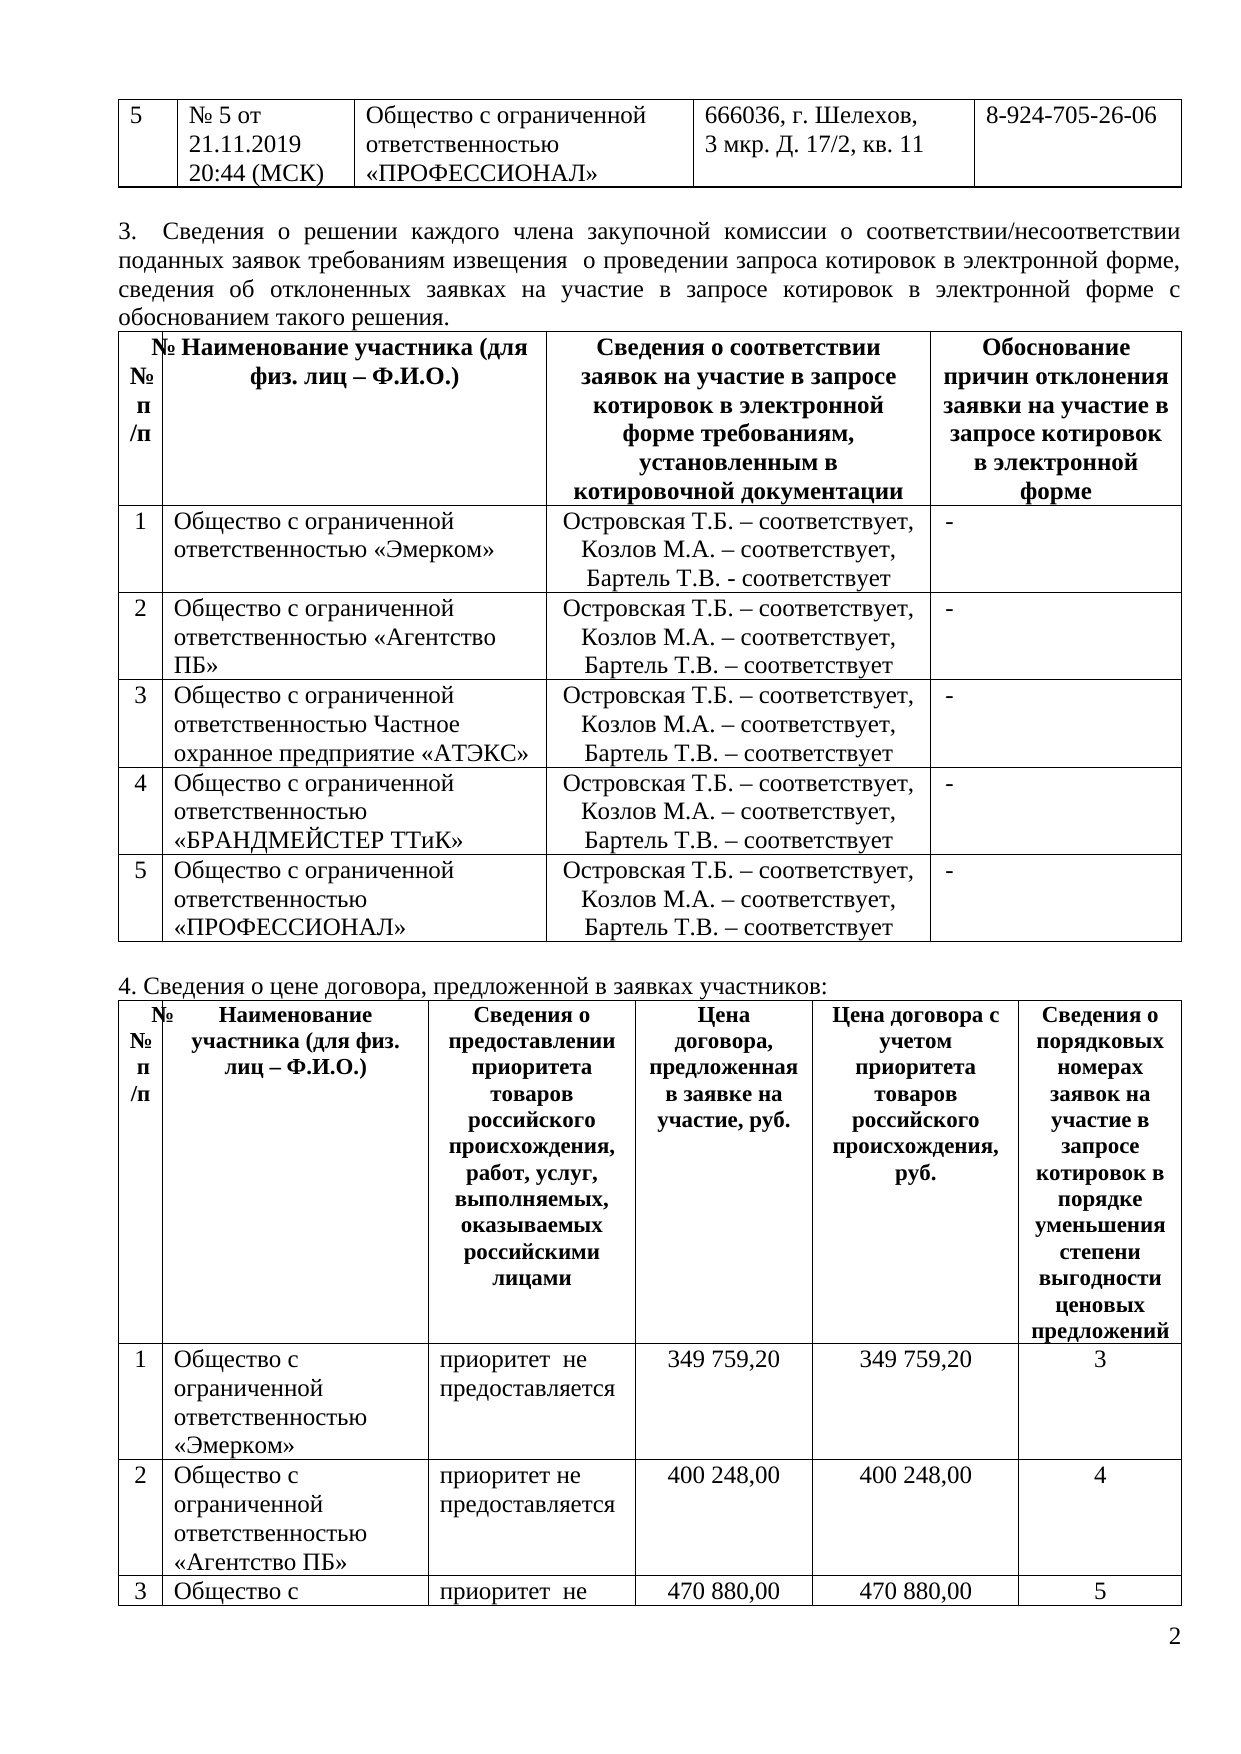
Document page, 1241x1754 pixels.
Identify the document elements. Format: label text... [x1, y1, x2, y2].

table_header Обоснование причин отклонения заявки на участие в запросе котировок в электронной форме [931, 332, 1181, 505]
table_cell Островская Т.Б. – соответствует, Козлов М.А. – соответствует, Бартель Т.В. - соответствует [547, 506, 930, 592]
table_header Сведения о порядковых номерах заявок на участие в запросе котировок в порядке уменьшения степени выгодности ценовых предложений [1019, 1001, 1181, 1343]
table_cell 8-924-705-26-06 [975, 100, 1181, 186]
table_cell Общество с ограниченной ответственностью Частное охранное предприятие «АТЭКС» [163, 680, 546, 767]
table_cell Островская Т.Б. – соответствует, Козлов М.А. – соответствует, Бартель Т.В. – соответствует [547, 680, 930, 767]
table_cell 349 759,20 [813, 1344, 1018, 1459]
table_cell 470 880,00 [636, 1576, 812, 1605]
table_cell приоритет не предоставляется [429, 1460, 635, 1575]
table_cell Островская Т.Б. – соответствует, Козлов М.А. – соответствует, Бартель Т.В. – соответствует [547, 593, 930, 679]
list Сведения о решении каждого члена закупочной комиссии о соответствии/несоответствии поданных заявок требованиям извещения о проведении запроса котировок в электронной форме, сведения об отклоненных заявках на участие в запросе котировок в электронной форме с обоснованием такого решения. [118, 216, 1181, 331]
table_cell 470 880,00 [813, 1576, 1018, 1605]
table_cell 2 [119, 1460, 162, 1575]
table_cell Общество с ограниченной ответственностью «Эмерком» [163, 506, 546, 592]
table_header Сведения о предоставлении приоритета товаров российского происхождения, работ, услуг, выполняемых, оказываемых российскими лицами [429, 1001, 635, 1343]
table_cell 2 [119, 593, 162, 679]
table_header №№ п/п [119, 1001, 162, 1343]
table_cell 3 [119, 1576, 162, 1605]
table_header Цена договора с учетом приоритета товаров российского происхождения, руб. [813, 1001, 1018, 1343]
table_cell Общество с ограниченной ответственностью «Агентство ПБ» [163, 1460, 428, 1575]
text 4. Сведения о цене договора, предложенной в заявках участников: [118, 971, 1181, 1000]
table_header Цена договора, предложенная в заявке на участие, руб. [636, 1001, 812, 1343]
table_cell Общество с ограниченной ответственностью «Эмерком» [163, 1344, 428, 1459]
table_cell - [931, 855, 1181, 941]
table_cell Общество с ограниченной ответственностью «ПРОФЕССИОНАЛ» [355, 100, 693, 186]
table_cell Общество с ограниченной ответственностью «ПРОФЕССИОНАЛ» [163, 855, 546, 941]
table_cell 349 759,20 [636, 1344, 812, 1459]
table_cell - [931, 593, 1181, 679]
table_cell 5 [119, 100, 177, 186]
table_header Сведения о соответствии заявок на участие в запросе котировок в электронной форме требованиям, установленным в котировочной документации [547, 332, 930, 505]
table_cell 5 [119, 855, 162, 941]
table_cell 3 [119, 680, 162, 767]
table_cell Островская Т.Б. – соответствует, Козлов М.А. – соответствует, Бартель Т.В. – соответствует [547, 768, 930, 854]
table_cell - [931, 680, 1181, 767]
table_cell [163, 1576, 428, 1605]
table_cell № 5 от 21.11.2019 20:44 (МСК) [178, 100, 354, 186]
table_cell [429, 1576, 635, 1605]
table_cell 400 248,00 [813, 1460, 1018, 1575]
table_cell 4 [1019, 1460, 1181, 1575]
table_cell 5 [1019, 1576, 1181, 1605]
table_cell - [931, 768, 1181, 854]
table_cell 1 [119, 506, 162, 592]
table_cell 400 248,00 [636, 1460, 812, 1575]
table_header Наименование участника (для физ. лиц – Ф.И.О.) [163, 1001, 428, 1343]
table_cell 1 [119, 1344, 162, 1459]
table_header №№ п/п [119, 332, 162, 505]
table_cell 666036, г. Шелехов, 3 мкр. Д. 17/2, кв. 11 [694, 100, 974, 186]
table_cell 3 [1019, 1344, 1181, 1459]
table_cell - [931, 506, 1181, 592]
table_cell Островская Т.Б. – соответствует, Козлов М.А. – соответствует, Бартель Т.В. – соответствует [547, 855, 930, 941]
table_cell приоритет не предоставляется [429, 1344, 635, 1459]
table_header Наименование участника (для физ. лиц – Ф.И.О.) [163, 332, 546, 505]
table_cell 4 [119, 768, 162, 854]
table_cell Общество с ограниченной ответственностью «Агентство ПБ» [163, 593, 546, 679]
table_cell Общество с ограниченной ответственностью «БРАНДМЕЙСТЕР ТТиК» [163, 768, 546, 854]
